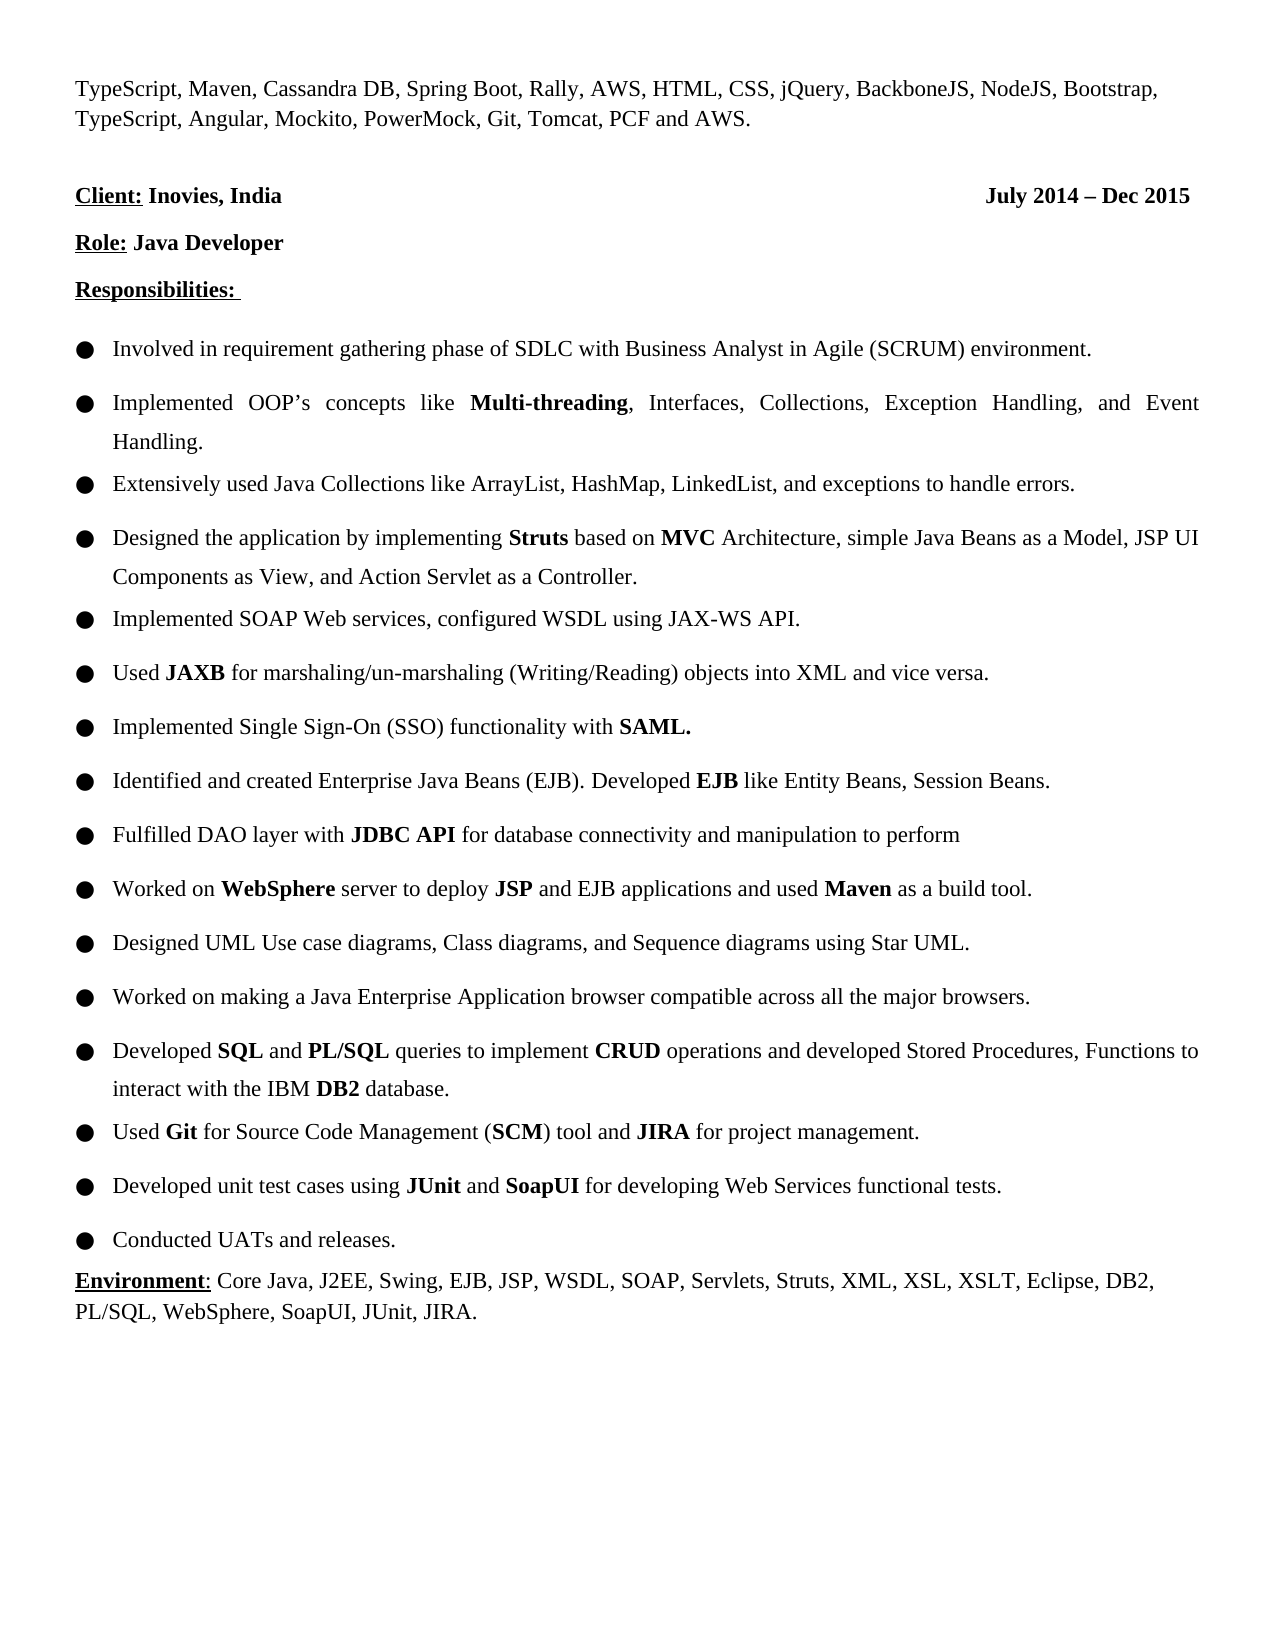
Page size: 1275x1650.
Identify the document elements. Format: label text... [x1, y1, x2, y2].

list Developed SQL and PL/SQL queries to implement CRUD operations and developed Stored Procedures, Functions to interact with the IBM DB2 database. [75, 1024, 1200, 1102]
list Designed the application by implementing Struts based on MVC Architecture, simple Java Beans as a Model, JSP UI Components as View, and Action Servlet as a Controller. [75, 512, 1200, 589]
list Used JAXB for marshaling/un-marshaling (Writing/Reading) objects into XML and vice versa. [75, 647, 1200, 694]
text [75, 75, 1200, 132]
text Client: Inovies, India July 2014 – Dec 2015 [75, 182, 1200, 209]
list Worked on WebSphere server to deploy JSP and EJB applications and used Maven as a build tool. [75, 863, 1200, 910]
list Involved in requirement gathering phase of SDLC with Business Analyst in Agile (SCRUM) environment. [75, 323, 1200, 370]
list Extensively used Java Collections like ArrayList, HashMap, LinkedList, and exceptions to handle errors. [75, 458, 1200, 505]
text Responsibilities: [75, 276, 1200, 302]
list Implemented Single Sign-On (SSO) functionality with SAML. [75, 701, 1200, 748]
list Designed UML Use case diagrams, Class diagrams, and Sequence diagrams using Star UML. [75, 917, 1200, 964]
text Role: Java Developer [75, 229, 1200, 256]
list Developed unit test cases using JUnit and SoapUI for developing Web Services functional tests. [75, 1159, 1200, 1207]
list Used Git for Source Code Management (SCM) tool and JIRA for project management. [75, 1106, 1200, 1153]
list Fulfilled DAO layer with JDBC API for database connectivity and manipulation to perform [75, 809, 1200, 856]
list Identified and created Enterprise Java Beans (EJB). Developed EJB like Entity Beans, Session Beans. [75, 755, 1200, 802]
list Conducted UATs and releases. [75, 1213, 1200, 1261]
list Implemented SOAP Web services, configured WSDL using JAX-WS API. [75, 593, 1200, 640]
list Worked on making a Java Enterprise Application browser compatible across all the major browsers. [75, 971, 1200, 1018]
list Implemented OOP’s concepts like Multi-threading, Interfaces, Collections, Exception Handling, and Event Handling. [75, 377, 1200, 454]
text Environment: Core Java, J2EE, Swing, EJB, JSP, WSDL, SOAP, Servlets, Struts, XML, XSL, XSLT, Eclipse, DB2, PL/SQL, WebSphere, SoapUI, JUnit, JIRA. [75, 1267, 1200, 1324]
